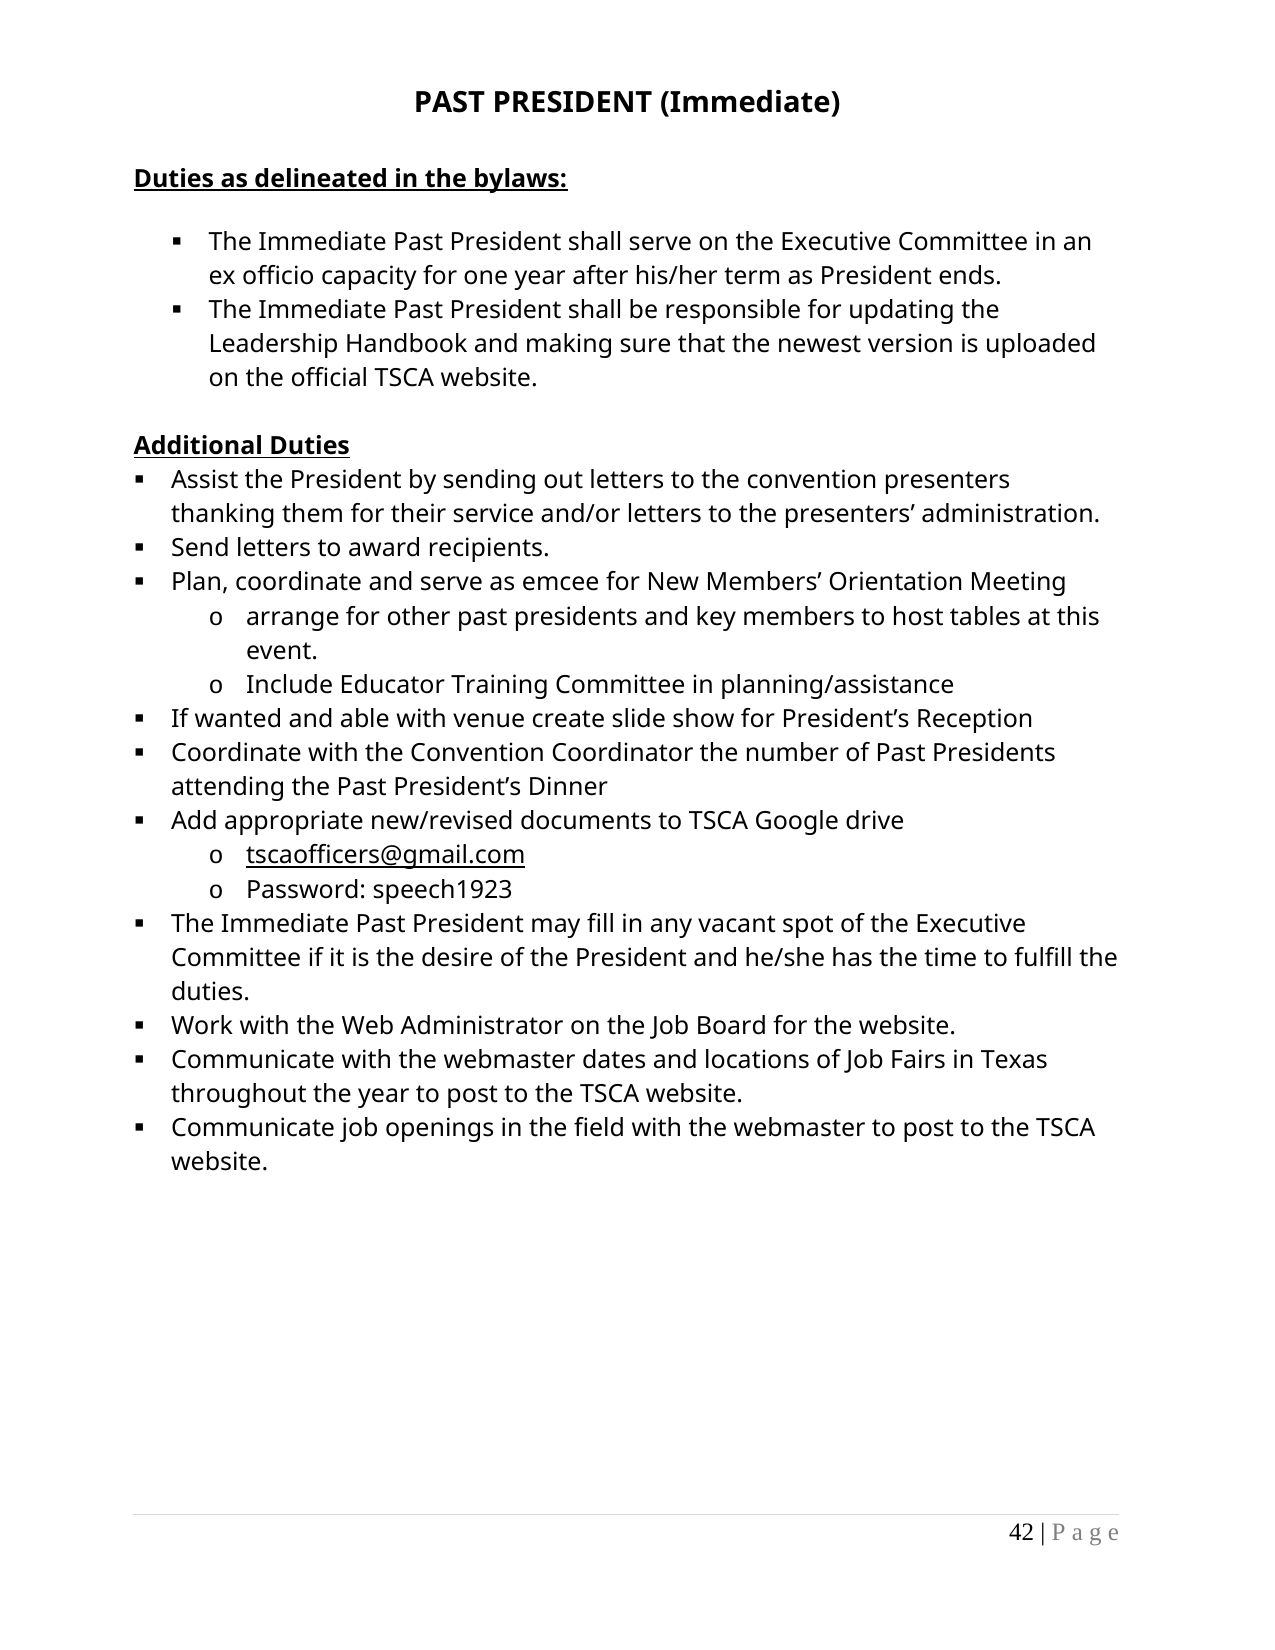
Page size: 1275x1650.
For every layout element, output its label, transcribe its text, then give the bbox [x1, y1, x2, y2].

list tscaofficers@gmail.com [208, 837, 1119, 871]
list arrange for other past presidents and key members to host tables at this event. [208, 598, 1119, 666]
list The Immediate Past President may fill in any vacant spot of the Executive Committee if it is the desire of the President and he/she has the time to fulfill the duties. [133, 906, 1119, 1008]
text PAST PRESIDENT (Immediate) [133, 81, 1119, 121]
list Work with the Web Administrator on the Job Board for the website. [133, 1008, 1119, 1042]
list Communicate job openings in the field with the webmaster to post to the TSCA website. [133, 1110, 1119, 1178]
list Coordinate with the Convention Coordinator the number of Past Presidents attending the Past President’s Dinner [133, 735, 1119, 803]
text Additional Duties [133, 428, 1119, 462]
list Password: speech1923 [208, 871, 1119, 906]
list Send letters to award recipients. [133, 530, 1119, 564]
list Assist the President by sending out letters to the convention presenters thanking them for their service and/or letters to the presenters’ administration. [133, 462, 1119, 530]
list Plan, coordinate and serve as emcee for New Members’ Orientation Meeting [133, 564, 1119, 598]
text Duties as delineated in the bylaws: [133, 161, 1119, 223]
list The Immediate Past President shall serve on the Executive Committee in an ex officio capacity for one year after his/her term as President ends. [171, 223, 1119, 292]
list Communicate with the webmaster dates and locations of Job Fairs in Texas throughout the year to post to the TSCA website. [133, 1042, 1119, 1110]
list Add appropriate new/revised documents to TSCA Google drive [133, 803, 1119, 837]
list The Immediate Past President shall be responsible for updating the Leadership Handbook and making sure that the newest version is uploaded on the official TSCA website. [171, 292, 1119, 394]
list Include Educator Training Committee in planning/assistance [208, 666, 1119, 701]
list If wanted and able with venue create slide show for President’s Reception [133, 701, 1119, 735]
